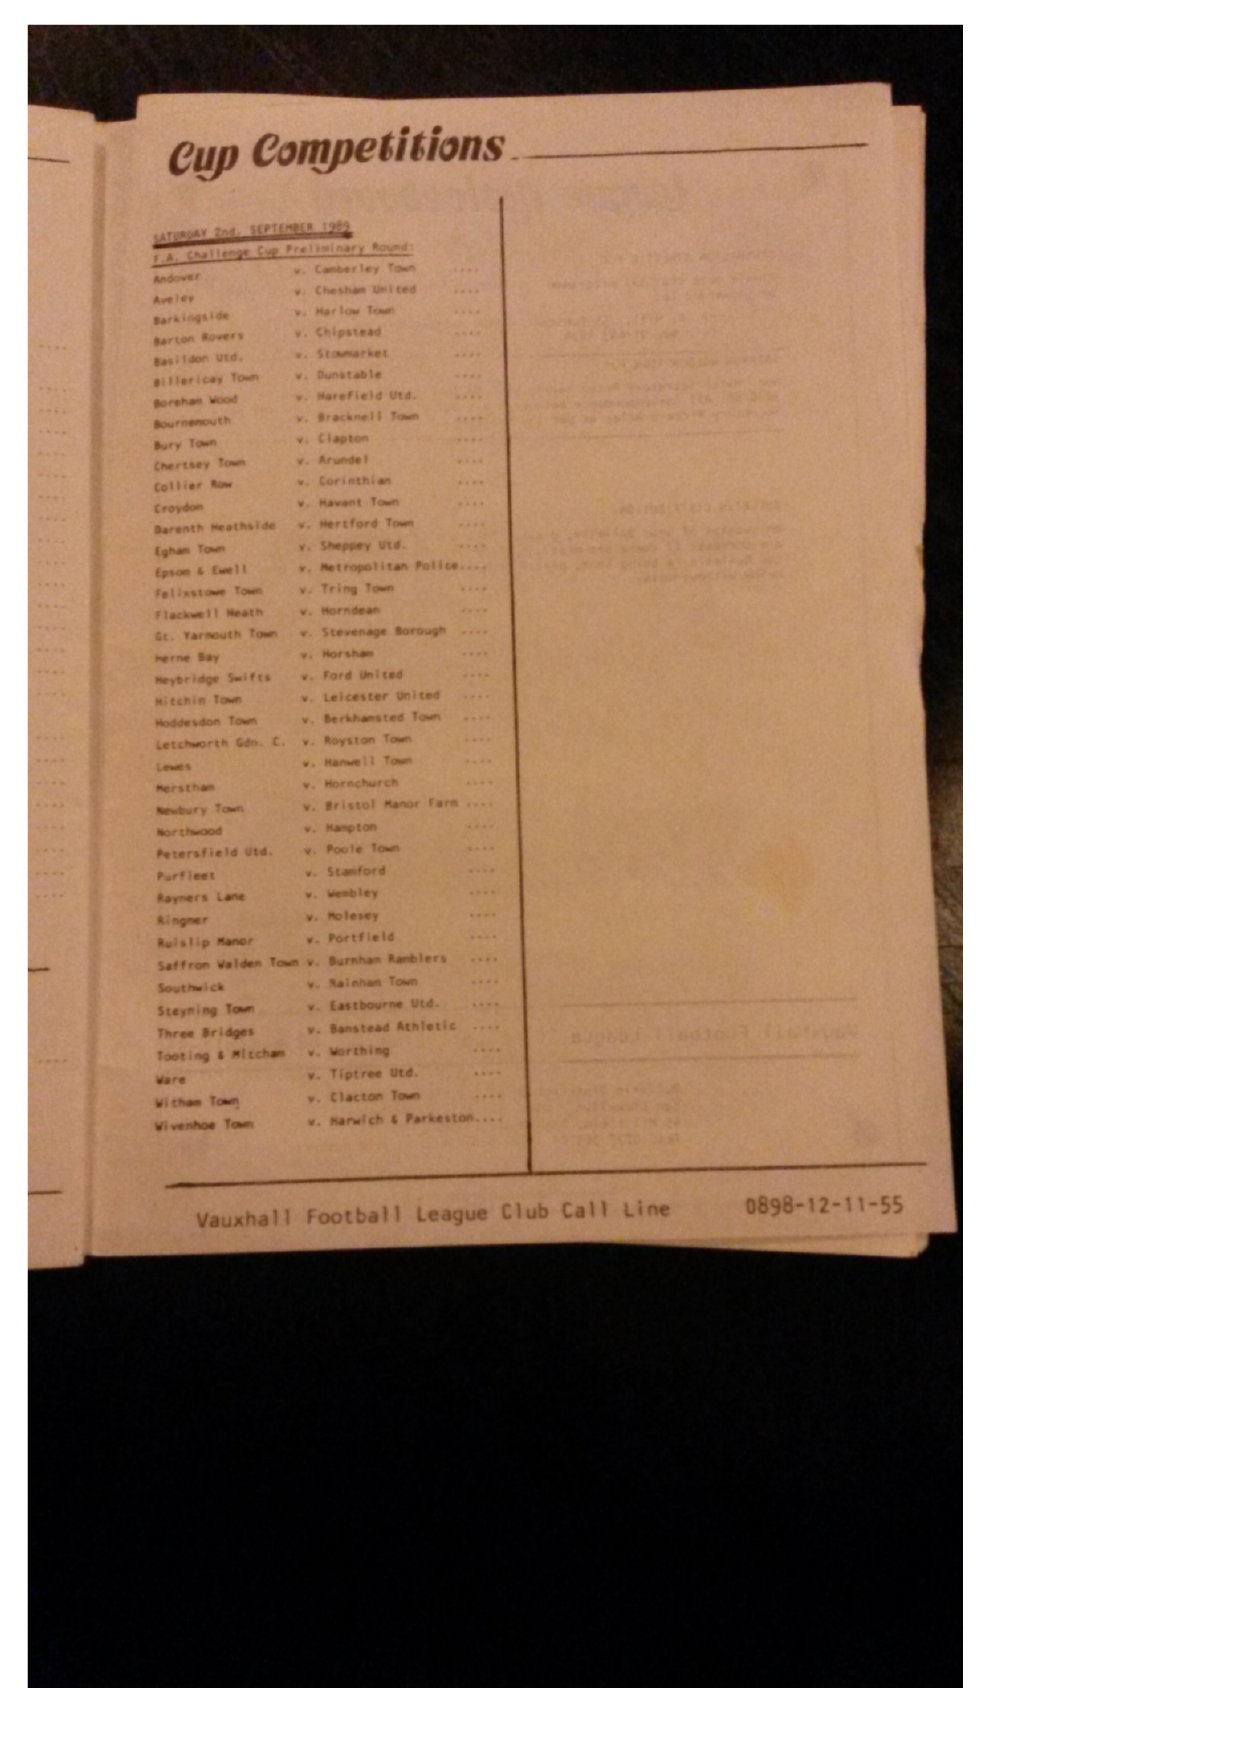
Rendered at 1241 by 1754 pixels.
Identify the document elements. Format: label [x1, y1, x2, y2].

picture [29, 27, 963, 1688]
